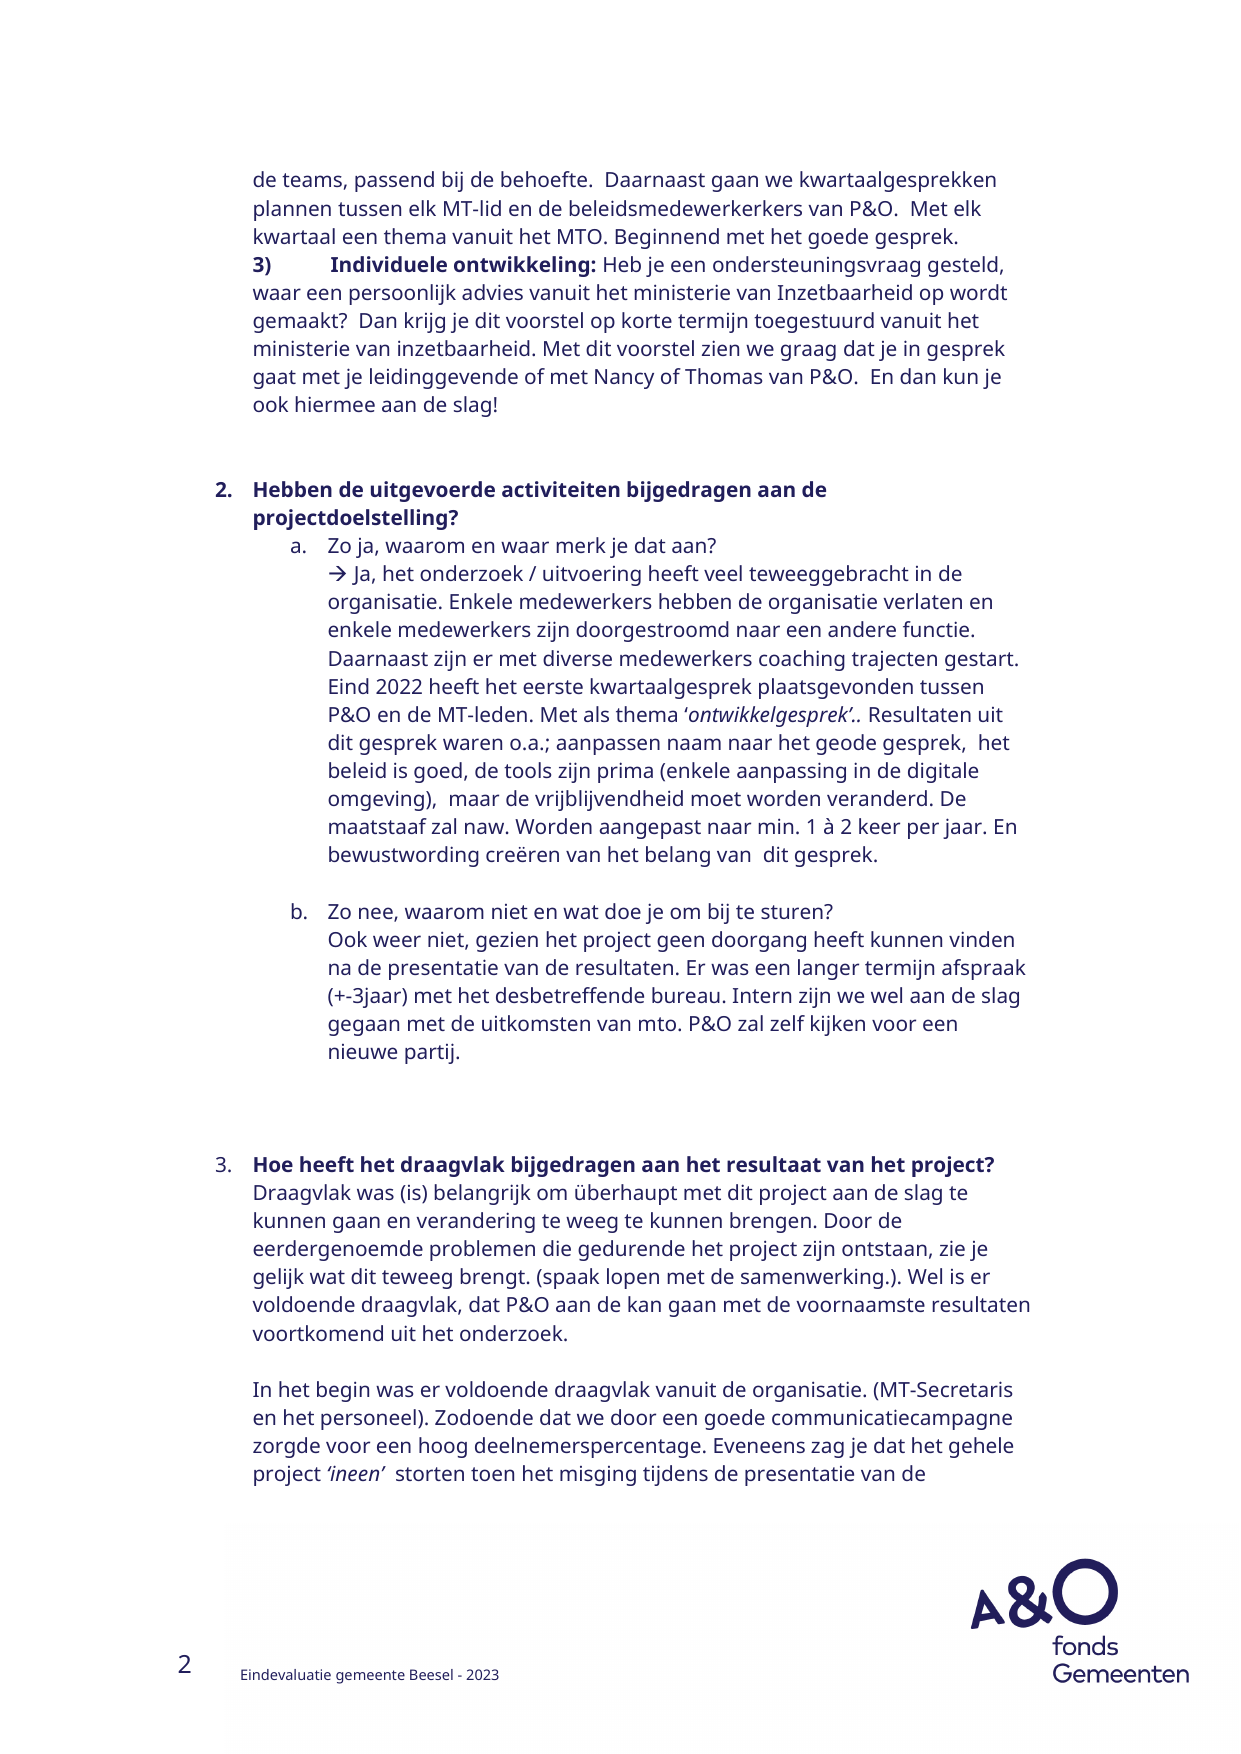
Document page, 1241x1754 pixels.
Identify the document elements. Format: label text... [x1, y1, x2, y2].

list Hoe heeft het draagvlak bijgedragen aan het resultaat van het project? Draagvlak was (is) belangrijk om überhaupt met dit project aan de slag te kunnen gaan en verandering te weeg te kunnen brengen. Door de eerdergenoemde problemen die gedurende het project zijn ontstaan, zie je gelijk wat dit teweeg brengt. (spaak lopen met de samenwerking.). Wel is er voldoende draagvlak, dat P&O aan de kan gaan met de voornaamste resultaten voortkomend uit het onderzoek. [215, 1150, 1033, 1347]
list Hebben de uitgevoerde activiteiten bijgedragen aan de projectdoelstelling? [215, 475, 1033, 531]
list Zo nee, waarom niet en wat doe je om bij te sturen? Ook weer niet, gezien het project geen doorgang heeft kunnen vinden na de presentatie van de resultaten. Er was een langer termijn afspraak (+-3jaar) met het desbetreffende bureau. Intern zijn we wel aan de slag gegaan met de uitkomsten van mto. P&O zal zelf kijken voor een nieuwe partij. [290, 897, 1033, 1065]
picture [224, 1523, 1239, 1754]
text 3) Individuele ontwikkeling: Heb je een ondersteuningsvraag gesteld, waar een persoonlijk advies vanuit het ministerie van Inzetbaarheid op wordt gemaakt? Dan krijg je dit voorstel op korte termijn toegestuurd vanuit het ministerie van inzetbaarheid. Met dit voorstel zien we graag dat je in gesprek gaat met je leidinggevende of met Nancy of Thomas van P&O. En dan kun je ook hiermee aan de slag! [252, 250, 1033, 418]
list Zo ja, waarom en waar merk je dat aan? Ja, het onderzoek / uitvoering heeft veel teweeggebracht in de organisatie. Enkele medewerkers hebben de organisatie verlaten en enkele medewerkers zijn doorgestroomd naar een andere functie. Daarnaast zijn er met diverse medewerkers coaching trajecten gestart. Eind 2022 heeft het eerste kwartaalgesprek plaatsgevonden tussen P&O en de MT-leden. Met als thema ‘ontwikkelgesprek’.. Resultaten uit dit gesprek waren o.a.; aanpassen naam naar het geode gesprek, het beleid is goed, de tools zijn prima (enkele aanpassing in de digitale omgeving), maar de vrijblijvendheid moet worden veranderd. De maatstaaf zal naw. Worden aangepast naar min. 1 à 2 keer per jaar. En bewustwording creëren van het belang van dit gesprek. [290, 531, 1033, 897]
